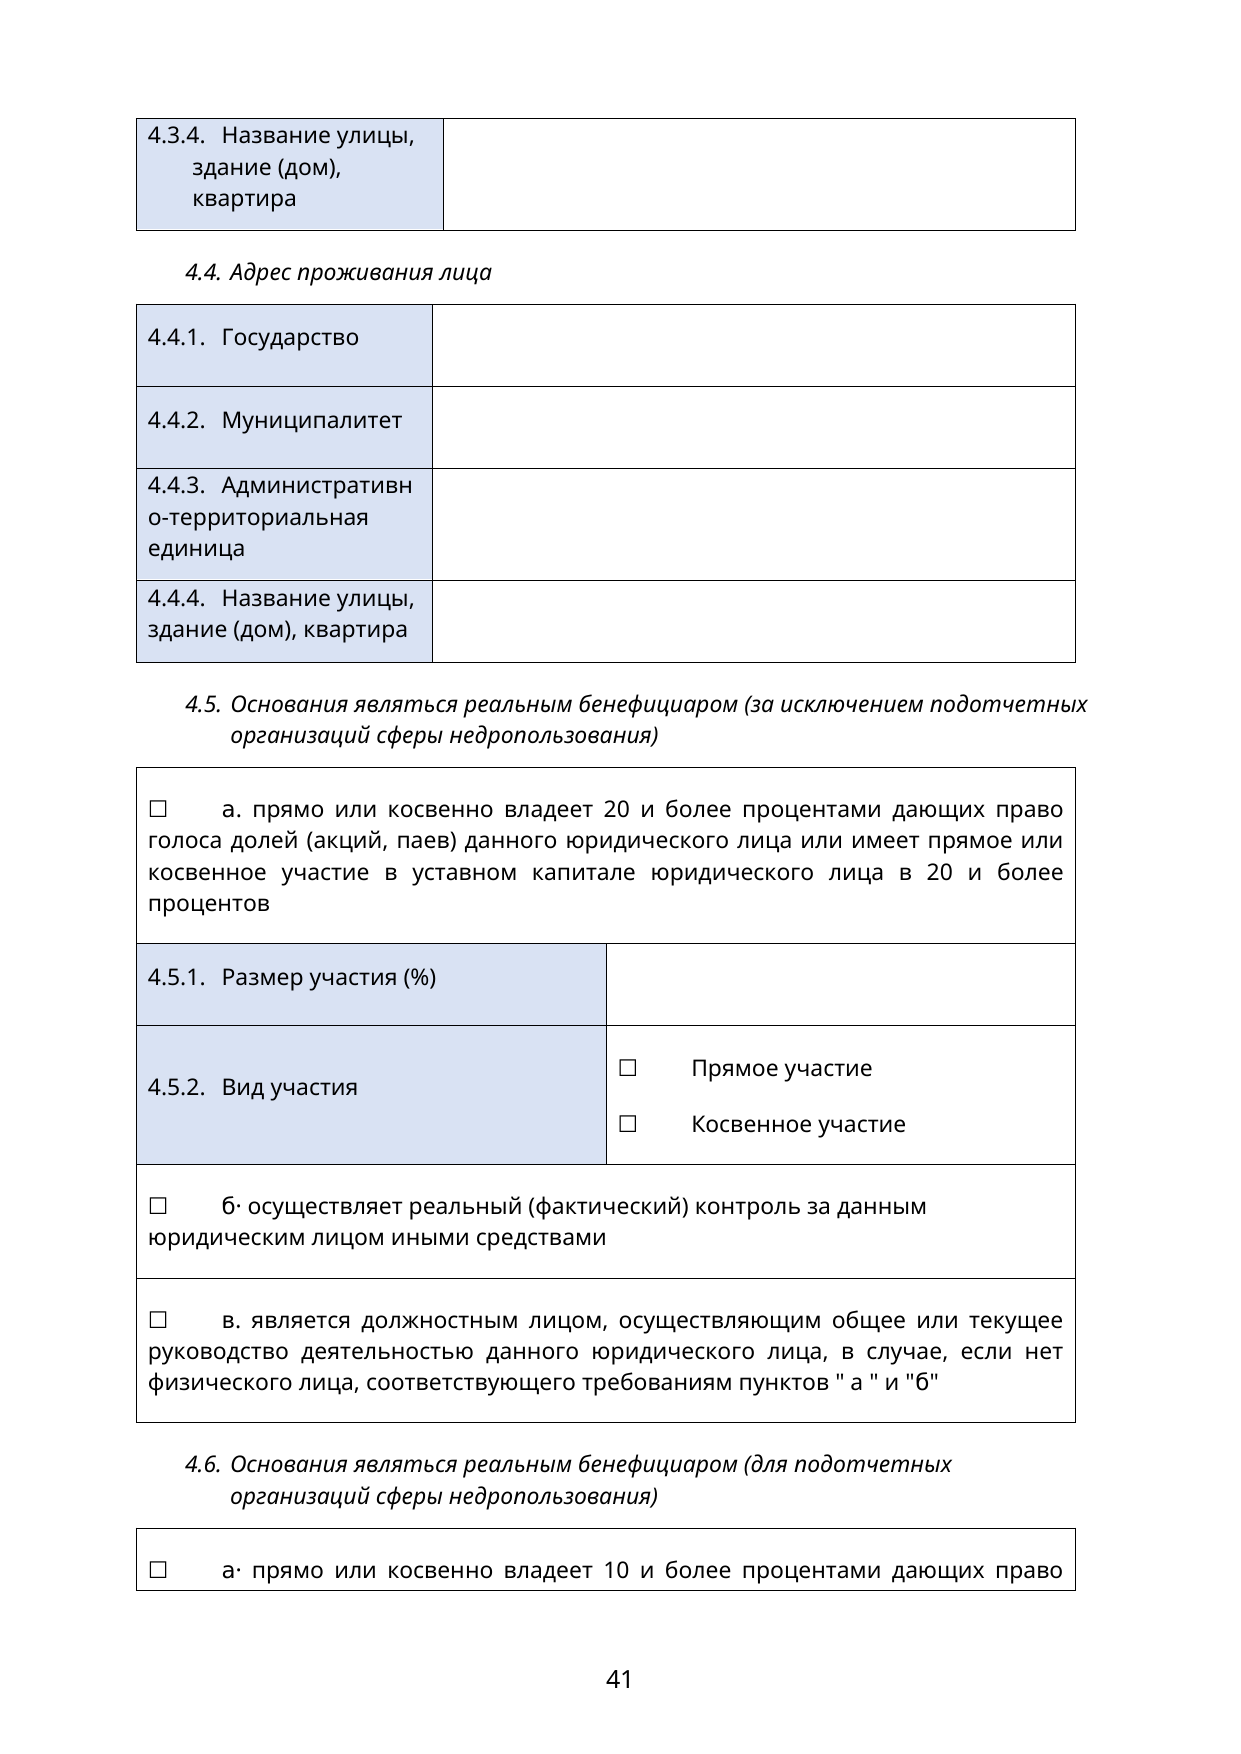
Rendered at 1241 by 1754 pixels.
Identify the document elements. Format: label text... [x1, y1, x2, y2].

list Основания являться реальным бенефициаром (для подотчетных организаций сферы недропользования) [185, 1448, 1092, 1511]
table_cell Название улицы, здание (дом), квартира [137, 119, 443, 229]
table_cell Административно-территориальная единица [137, 469, 432, 579]
table_cell [433, 469, 1075, 579]
list Основания являться реальным бенефициаром (за исключением подотчетных организаций сферы недропользования) [185, 688, 1092, 750]
table_header а. прямо или косвенно владеет 20 и более процентами дающих право голоса долей (акций, паев) данного юридического лица или имеет прямое или косвенное участие в уставном капитале юридического лица в 20 и более процентов [137, 768, 1075, 943]
table_cell [433, 387, 1075, 468]
table_header Государство [137, 305, 432, 386]
table_cell Муниципалитет [137, 387, 432, 468]
table_cell Прямое участие Косвенное участие [607, 1026, 1075, 1164]
table_cell Вид участия [137, 1026, 606, 1164]
table_header [433, 305, 1075, 386]
table_cell в. является должностным лицом, осуществляющим общее или текущее руководство деятельностью данного юридического лица, в случае, если нет физического лица, соответствующего требованиям пунктов " а " и "б" [137, 1279, 1075, 1422]
table_cell Название улицы, здание (дом), квартира [137, 581, 432, 662]
table_cell Размер участия (%) [137, 944, 606, 1025]
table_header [137, 1529, 1075, 1590]
list Адрес проживания лица [185, 256, 1092, 287]
table_cell [607, 944, 1075, 1025]
table_cell [444, 119, 1075, 229]
table_cell б․ осуществляет реальный (фактический) контроль за данным юридическим лицом иными средствами [137, 1165, 1075, 1277]
table_cell [433, 581, 1075, 662]
